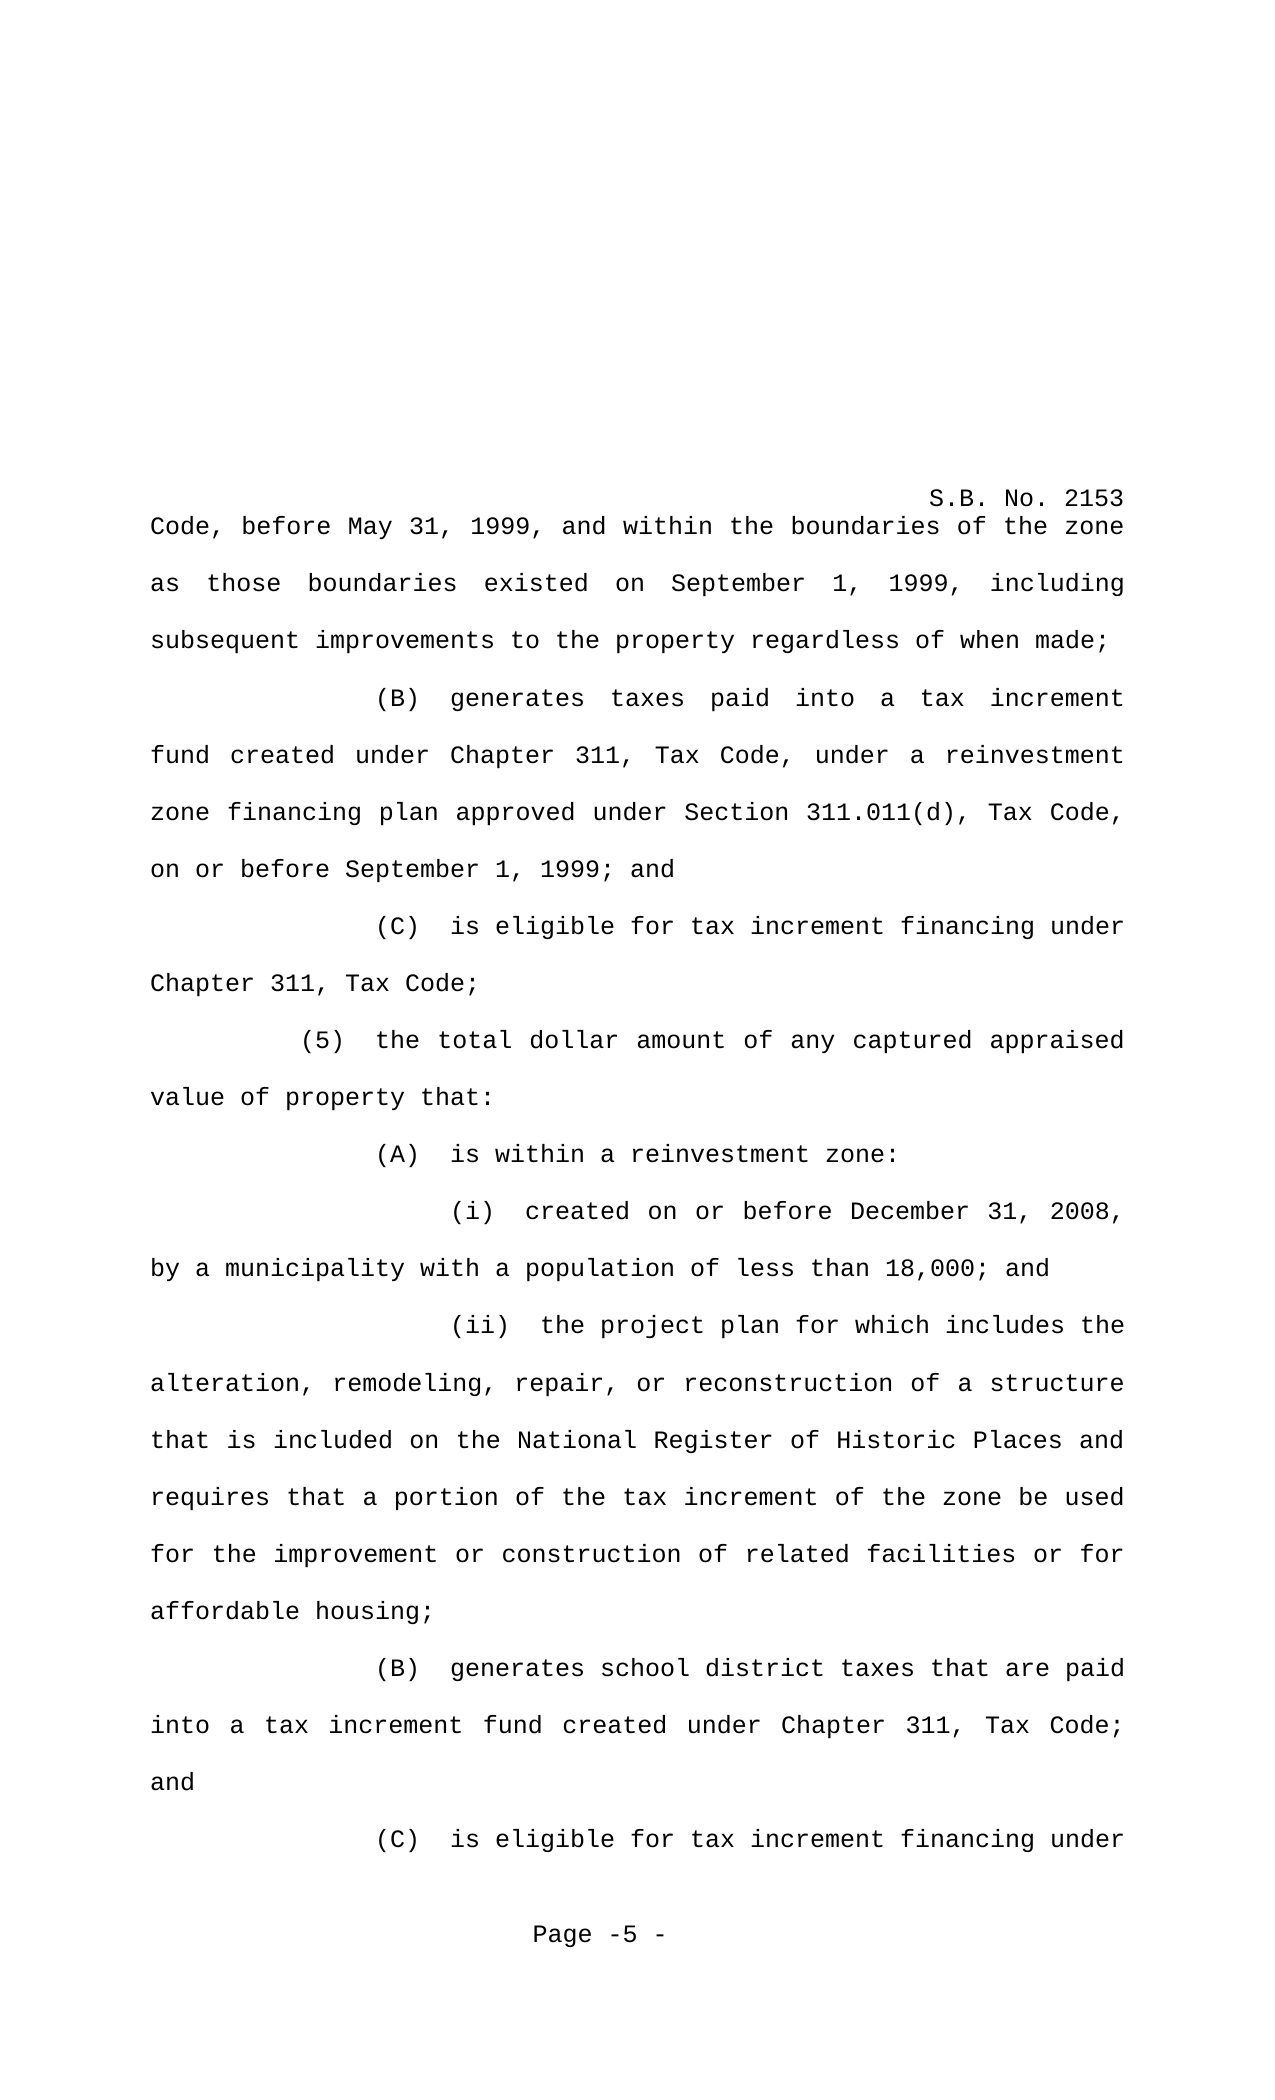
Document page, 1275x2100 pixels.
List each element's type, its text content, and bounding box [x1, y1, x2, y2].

text (A) is within a reinvestment zone: [150, 1142, 1125, 1170]
text (C) is eligible for tax increment financing under Chapter 311, Tax Code; [150, 913, 1125, 999]
text (5) the total dollar amount of any captured appraised value of property that: [150, 1027, 1125, 1113]
text (B) generates school district taxes that are paid into a tax increment fund created under Chapter 311, Tax Code; and [150, 1655, 1125, 1798]
text (B) generates taxes paid into a tax increment fund created under Chapter 311, Tax Code, under a reinvestment zone financing plan approved under Section 311.011(d), Tax Code, on or before September 1, 1999; and [150, 685, 1125, 885]
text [150, 1827, 1125, 1855]
text (i) created on or before December 31, 2008, by a municipality with a population of less than 18,000; and [150, 1199, 1125, 1284]
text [150, 514, 1125, 656]
text (ii) the project plan for which includes the alteration, remodeling, repair, or reconstruction of a structure that is included on the National Register of Historic Places and requires that a portion of the tax increment of the zone be used for the improvement or construction of related facilities or for affordable housing; [150, 1313, 1125, 1627]
